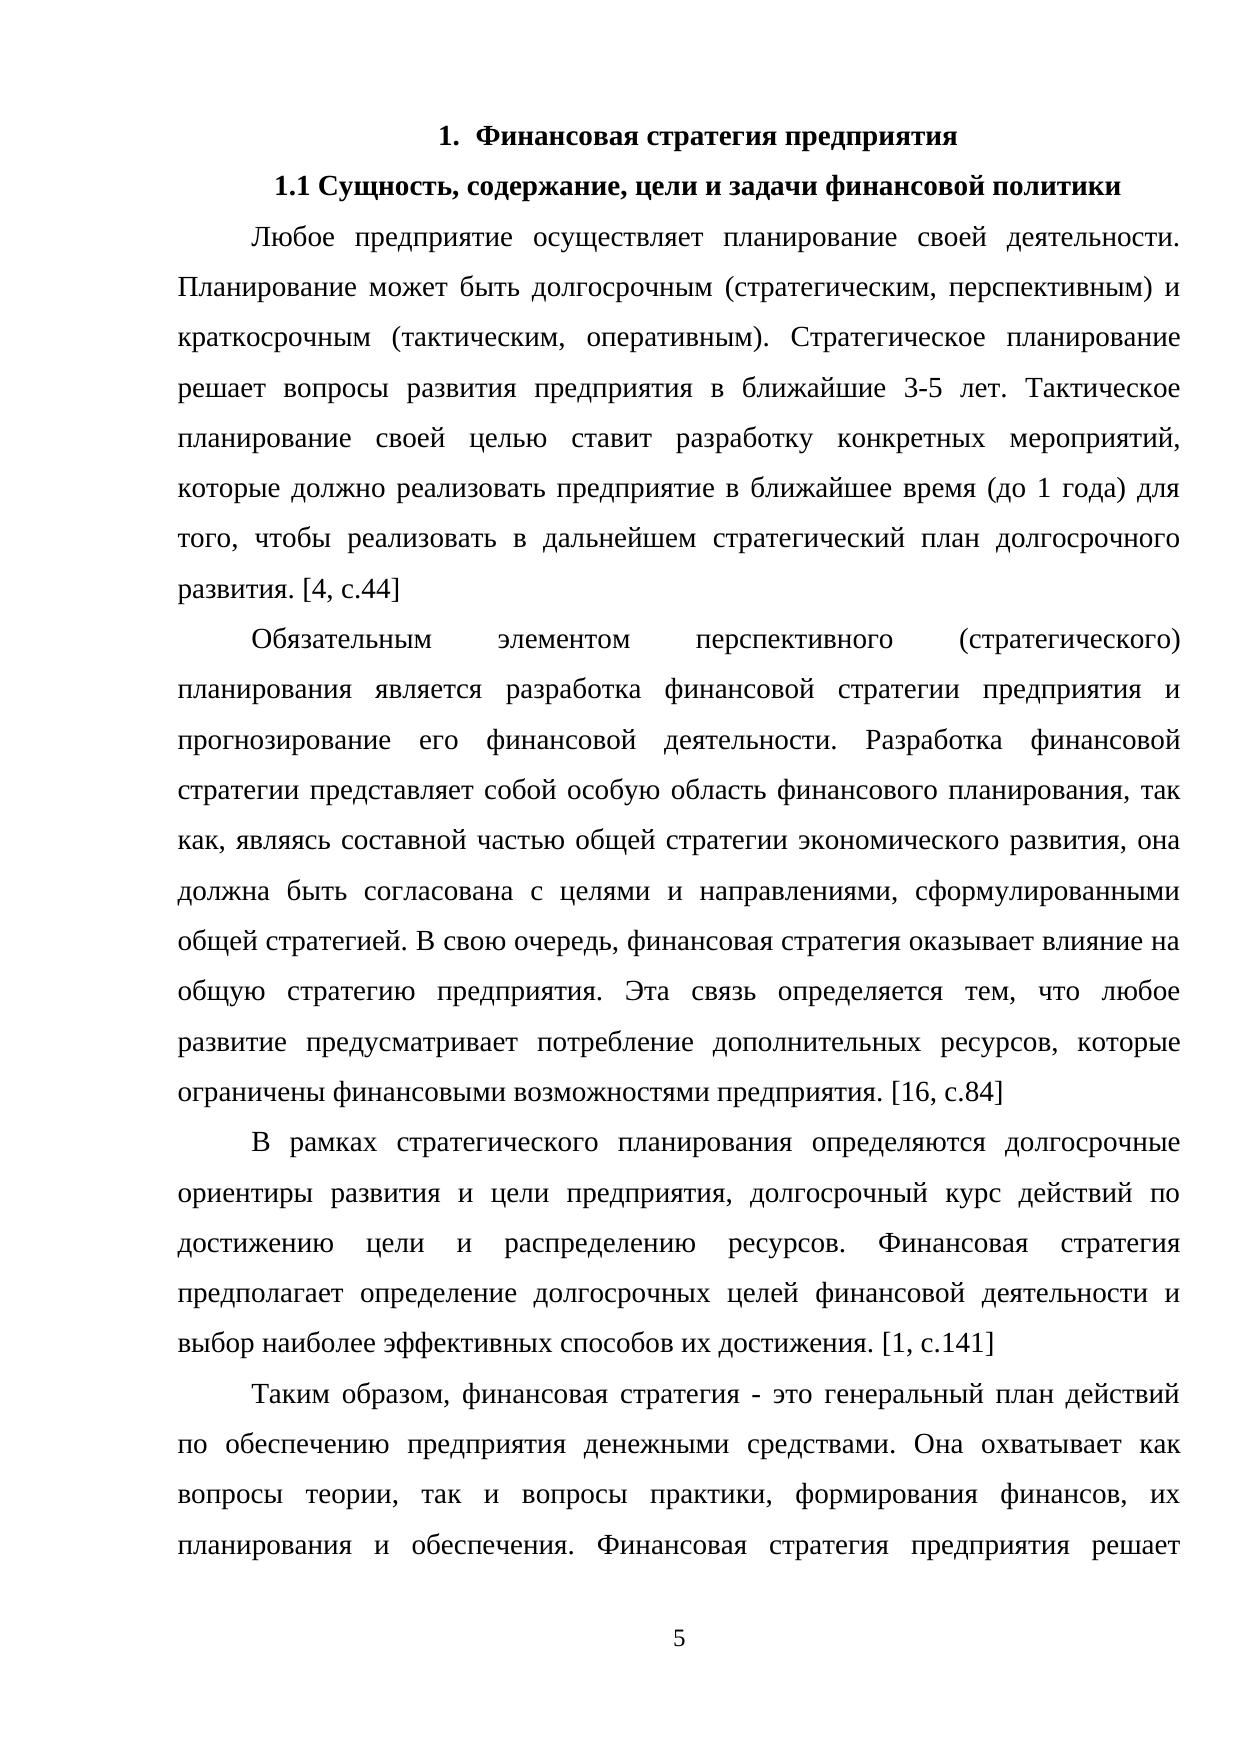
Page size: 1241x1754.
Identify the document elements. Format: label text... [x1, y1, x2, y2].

list Финансовая стратегия предприятия [215, 118, 1181, 152]
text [177, 1376, 1181, 1560]
text Любое предприятие осуществляет планирование своей деятельности. Планирование может быть долгосрочным (стратегическим, перспективным) и краткосрочным (тактическим, оперативным). Стратегическое планирование решает вопросы развития предприятия в ближайшие 3-5 лет. Тактическое планирование своей целью ставит разработку конкретных мероприятий, которые должно реализовать предприятие в ближайшее время (до 1 года) для того, чтобы реализовать в дальнейшем стратегический план долгосрочного развития. [4, с.44] [177, 219, 1181, 604]
text Обязательным элементом перспективного (стратегического) планирования является разработка финансовой стратегии предприятия и прогнозирование его финансовой деятельности. Разработка финансовой стратегии представляет собой особую область финансового планирования, так как, являясь составной частью общей стратегии экономического развития, она должна быть согласована с целями и направлениями, сформулированными общей стратегией. В свою очередь, финансовая стратегия оказывает влияние на общую стратегию предприятия. Эта связь определяется тем, что любое развитие предусматривает потребление дополнительных ресурсов, которые ограничены финансовыми возможностями предприятия. [16, с.84] [177, 621, 1181, 1108]
text В рамках стратегического планирования определяются долгосрочные ориентиры развития и цели предприятия, долгосрочный курс действий по достижению цели и распределению ресурсов. Финансовая стратегия предполагает определение долгосрочных целей финансовой деятельности и выбор наиболее эффективных способов их достижения. [1, с.141] [177, 1124, 1181, 1359]
text 1.1 Сущность, содержание, цели и задачи финансовой политики [215, 168, 1181, 202]
